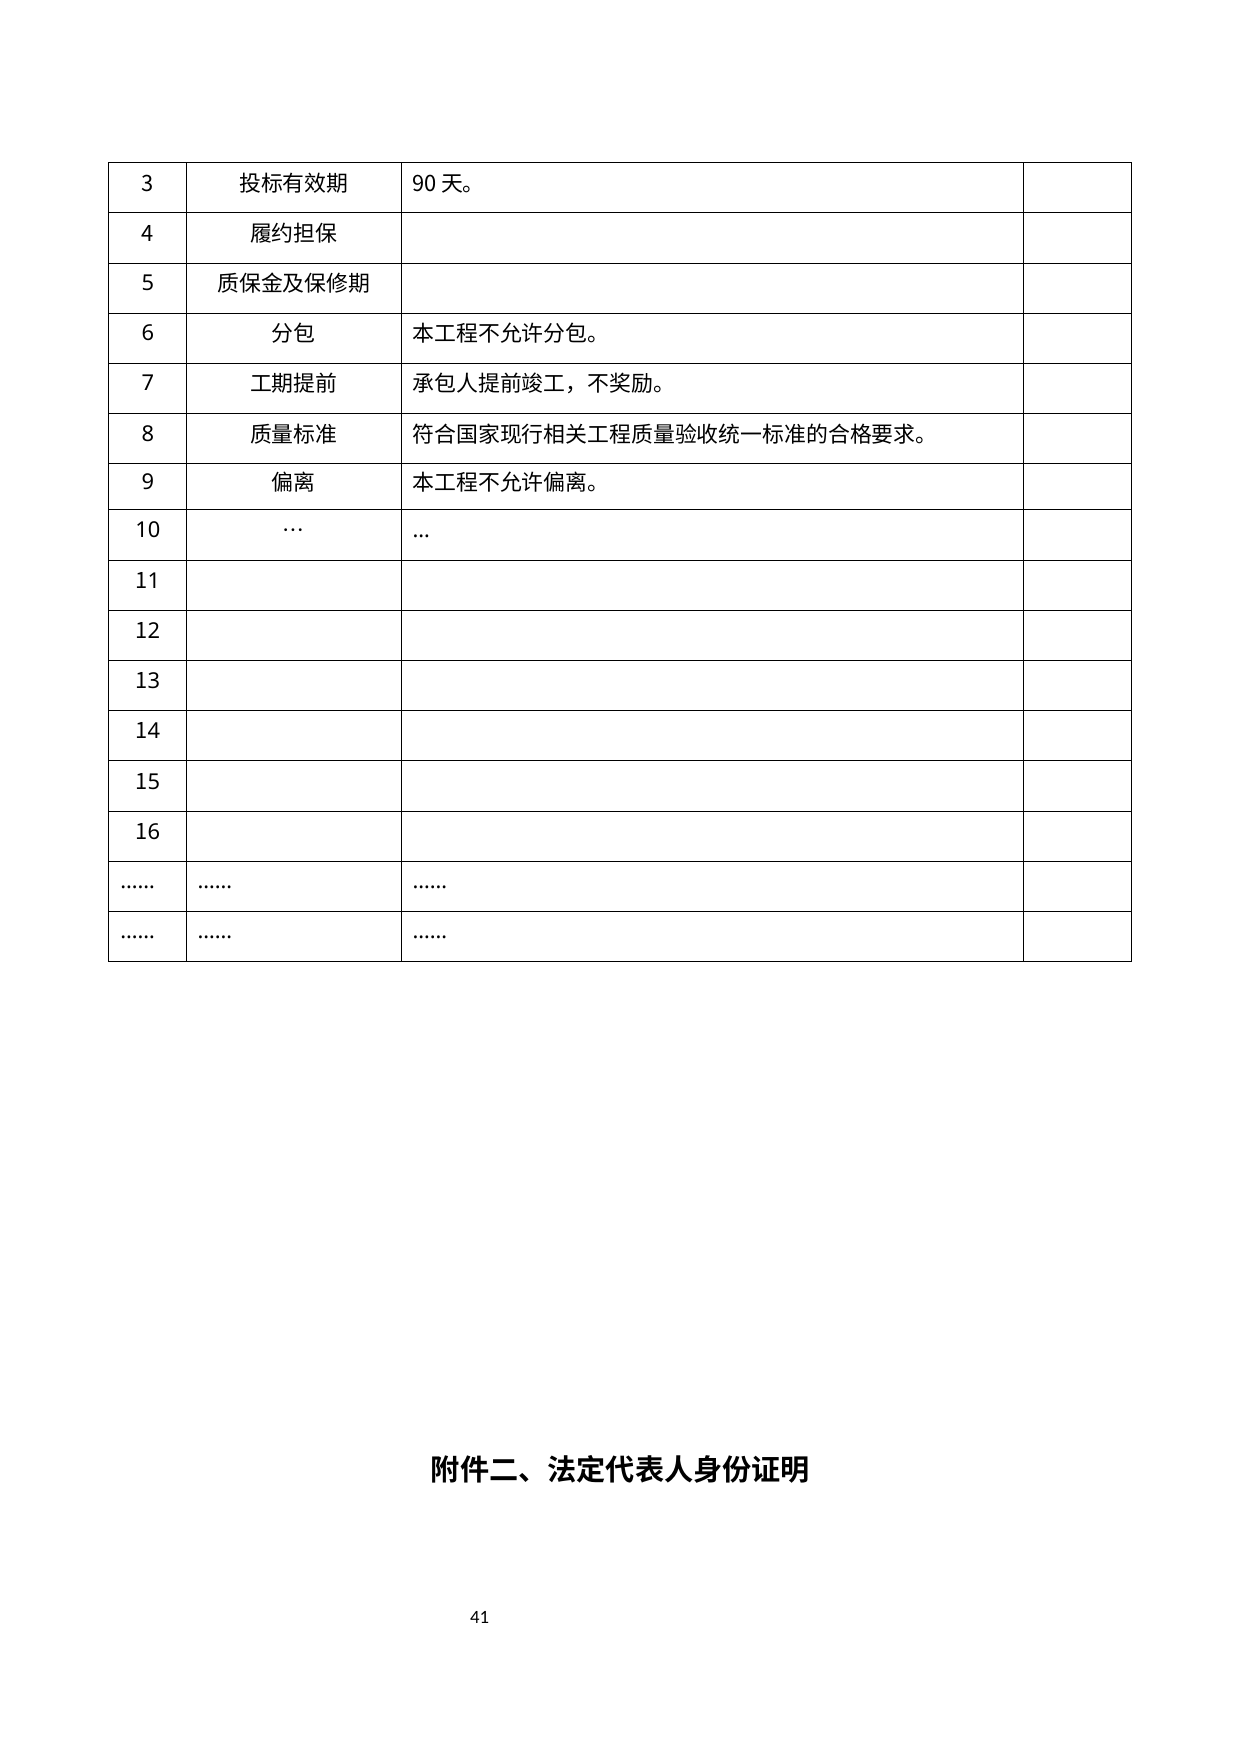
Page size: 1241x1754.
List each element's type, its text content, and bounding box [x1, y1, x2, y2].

table_cell [187, 761, 401, 811]
table_cell [1024, 561, 1131, 610]
table_cell [187, 711, 401, 760]
table_cell …… [187, 912, 401, 961]
table_cell [1024, 364, 1131, 413]
table_cell 承包人提前竣工，不奖励。 [402, 364, 1023, 413]
table_cell 5 [109, 264, 186, 313]
table_cell 偏离 [187, 464, 401, 509]
table_cell …… [109, 912, 186, 961]
table_cell [1024, 611, 1131, 660]
table_cell 12 [109, 611, 186, 660]
table_cell [1024, 163, 1131, 212]
title 附件二、法定代表人身份证明 [187, 1435, 1053, 1500]
table_cell [1024, 862, 1131, 911]
table_cell 本工程不允许偏离。 [402, 464, 1023, 509]
table_cell … [402, 510, 1023, 559]
table_cell …… [187, 862, 401, 911]
table_cell 13 [109, 661, 186, 710]
table_cell [1024, 414, 1131, 463]
table_cell 14 [109, 711, 186, 760]
table_cell [402, 561, 1023, 610]
table_cell 8 [109, 414, 186, 463]
table_cell …… [402, 912, 1023, 961]
table_cell [1024, 761, 1131, 811]
table_cell [402, 812, 1023, 861]
table_cell [402, 711, 1023, 760]
table_cell [1024, 264, 1131, 313]
table_cell 10 [109, 510, 186, 559]
table_cell 9 [109, 464, 186, 509]
table_cell [1024, 464, 1131, 509]
table_cell 投标有效期 [187, 163, 401, 212]
table_cell 11 [109, 561, 186, 610]
table_cell [1024, 314, 1131, 363]
table_cell [1024, 213, 1131, 262]
table_cell [1024, 661, 1131, 710]
table_cell 工期提前 [187, 364, 401, 413]
table_cell 90天。 [402, 163, 1023, 212]
table_cell [1024, 912, 1131, 961]
table_cell [402, 264, 1023, 313]
table_cell 分包 [187, 314, 401, 363]
table_cell …… [402, 862, 1023, 911]
table_cell [1024, 711, 1131, 760]
table_cell [187, 561, 401, 610]
table_cell 本工程不允许分包。 [402, 314, 1023, 363]
table_cell [187, 611, 401, 660]
table_cell … [187, 510, 401, 559]
table_cell [1024, 510, 1131, 559]
table_cell [402, 213, 1023, 262]
table_cell 7 [109, 364, 186, 413]
table_cell …… [109, 862, 186, 911]
table_cell [402, 611, 1023, 660]
table_cell [402, 761, 1023, 811]
table_cell 质保金及保修期 [187, 264, 401, 313]
table_cell 15 [109, 761, 186, 811]
table_cell 6 [109, 314, 186, 363]
table_cell 3 [109, 163, 186, 212]
table_cell 4 [109, 213, 186, 262]
table_cell [187, 661, 401, 710]
table_cell [187, 812, 401, 861]
table_cell 履约担保 [187, 213, 401, 262]
table_cell [1024, 812, 1131, 861]
table_cell 符合国家现行相关工程质量验收统一标准的合格要求。 [402, 414, 1023, 463]
table_cell 质量标准 [187, 414, 401, 463]
table_cell [402, 661, 1023, 710]
table_cell 16 [109, 812, 186, 861]
